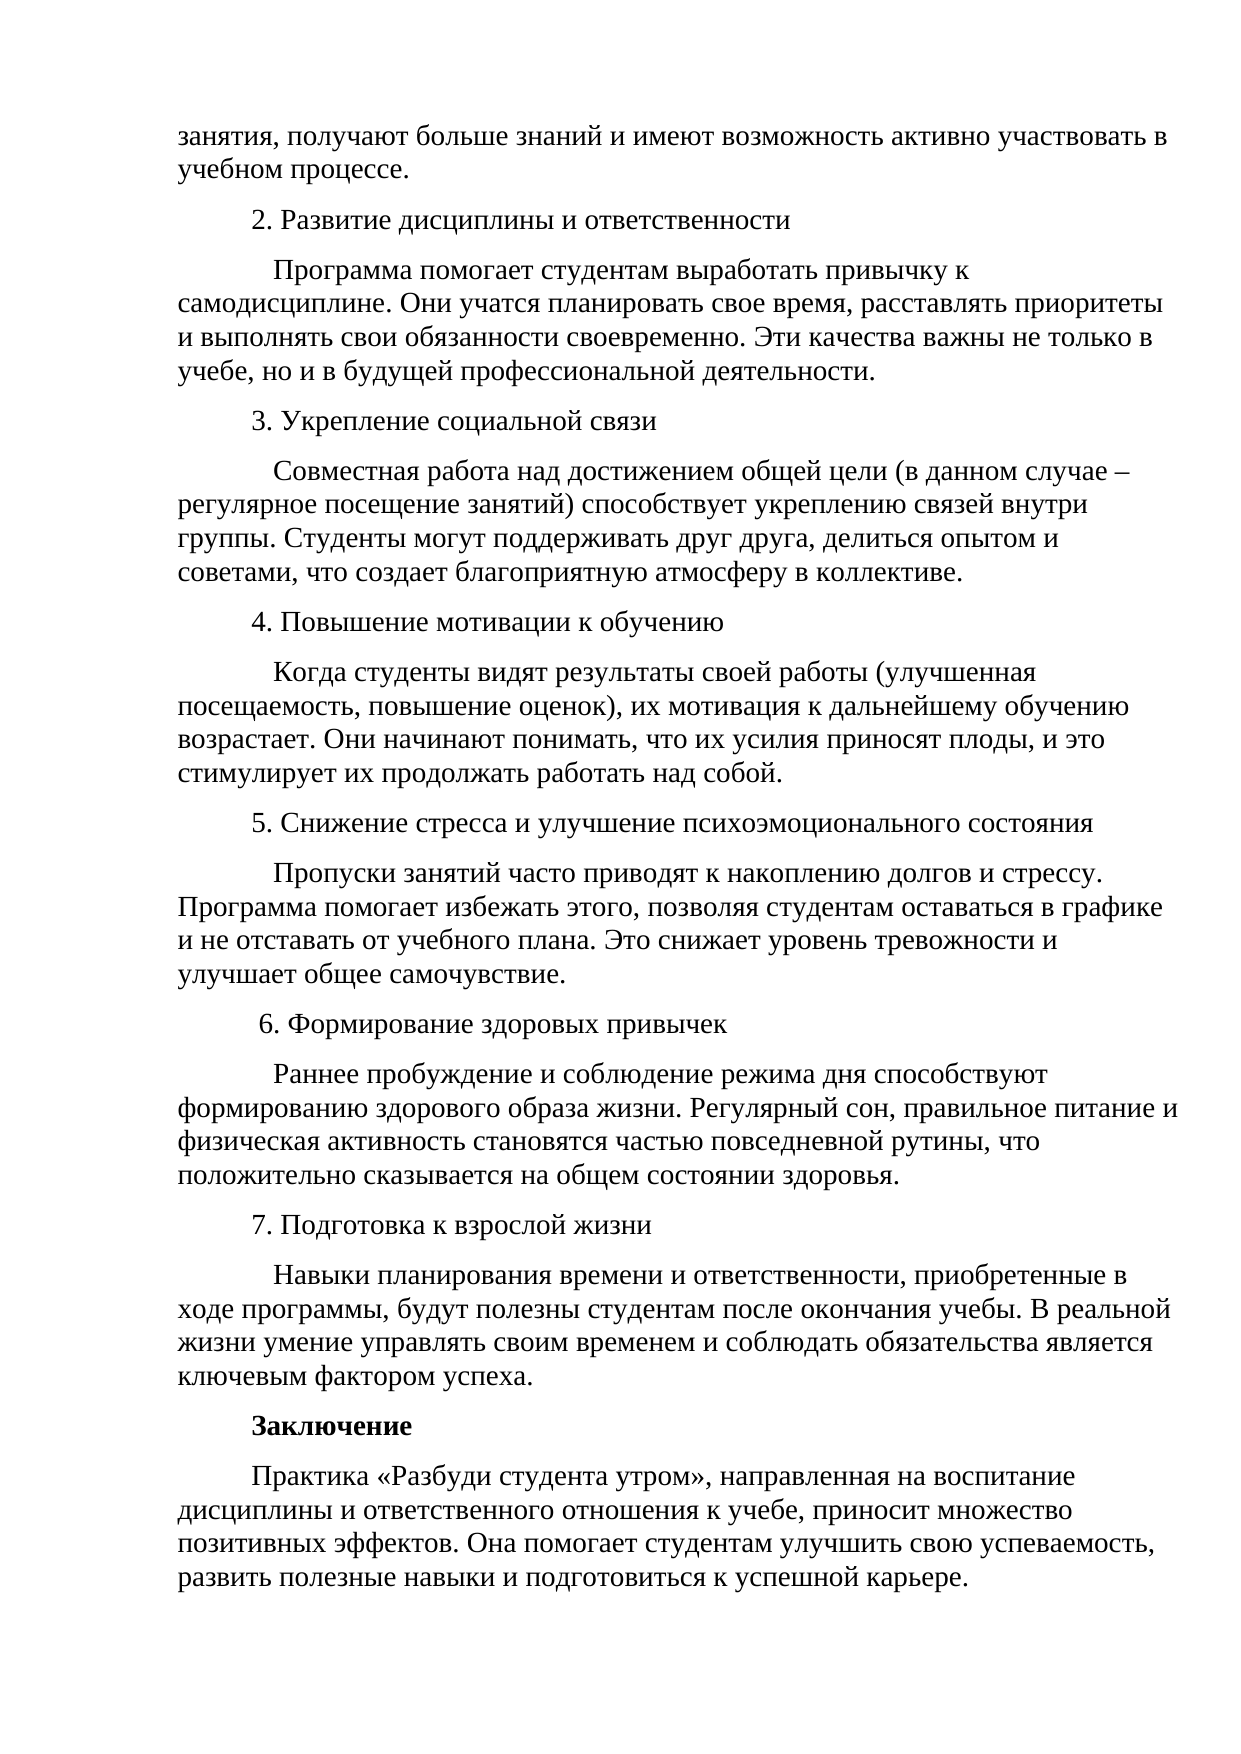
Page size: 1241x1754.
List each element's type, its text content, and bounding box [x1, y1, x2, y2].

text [177, 118, 1181, 185]
text Когда студенты видят результаты своей работы (улучшенная посещаемость, повышение оценок), их мотивация к дальнейшему обучению возрастает. Они начинают понимать, что их усилия приносят плоды, и это стимулирует их продолжать работать над собой. [177, 654, 1181, 788]
text Программа помогает студентам выработать привычку к самодисциплине. Они учатся планировать свое время, расставлять приоритеты и выполнять свои обязанности своевременно. Эти качества важны не только в учебе, но и в будущей профессиональной деятельности. [177, 252, 1181, 386]
text 2. Развитие дисциплины и ответственности [177, 202, 1181, 235]
text Практика «Разбуди студента утром», направленная на воспитание дисциплины и ответственного отношения к учебе, приносит множество позитивных эффектов. Она помогает студентам улучшить свою успеваемость, развить полезные навыки и подготовиться к успешной карьере. [177, 1458, 1181, 1592]
text 6. Формирование здоровых привычек [177, 1006, 1181, 1039]
text Совместная работа над достижением общей цели (в данном случае – регулярное посещение занятий) способствует укреплению связей внутри группы. Студенты могут поддерживать друг друга, делиться опытом и советами, что создает благоприятную атмосферу в коллективе. [177, 453, 1181, 587]
text Навыки планирования времени и ответственности, приобретенные в ходе программы, будут полезны студентам после окончания учебы. В реальной жизни умение управлять своим временем и соблюдать обязательства является ключевым фактором успеха. [177, 1257, 1181, 1391]
text Раннее пробуждение и соблюдение режима дня способствуют формированию здорового образа жизни. Регулярный сон, правильное питание и физическая активность становятся частью повседневной рутины, что положительно сказывается на общем состоянии здоровья. [177, 1056, 1181, 1190]
text 4. Повышение мотивации к обучению [177, 604, 1181, 637]
text Заключение [177, 1408, 1181, 1442]
text 3. Укрепление социальной связи [177, 403, 1181, 436]
text Пропуски занятий часто приводят к накоплению долгов и стрессу. Программа помогает избежать этого, позволяя студентам оставаться в графике и не отставать от учебного плана. Это снижает уровень тревожности и улучшает общее самочувствие. [177, 855, 1181, 989]
text 5. Снижение стресса и улучшение психоэмоционального состояния [177, 805, 1181, 838]
text 7. Подготовка к взрослой жизни [177, 1207, 1181, 1241]
